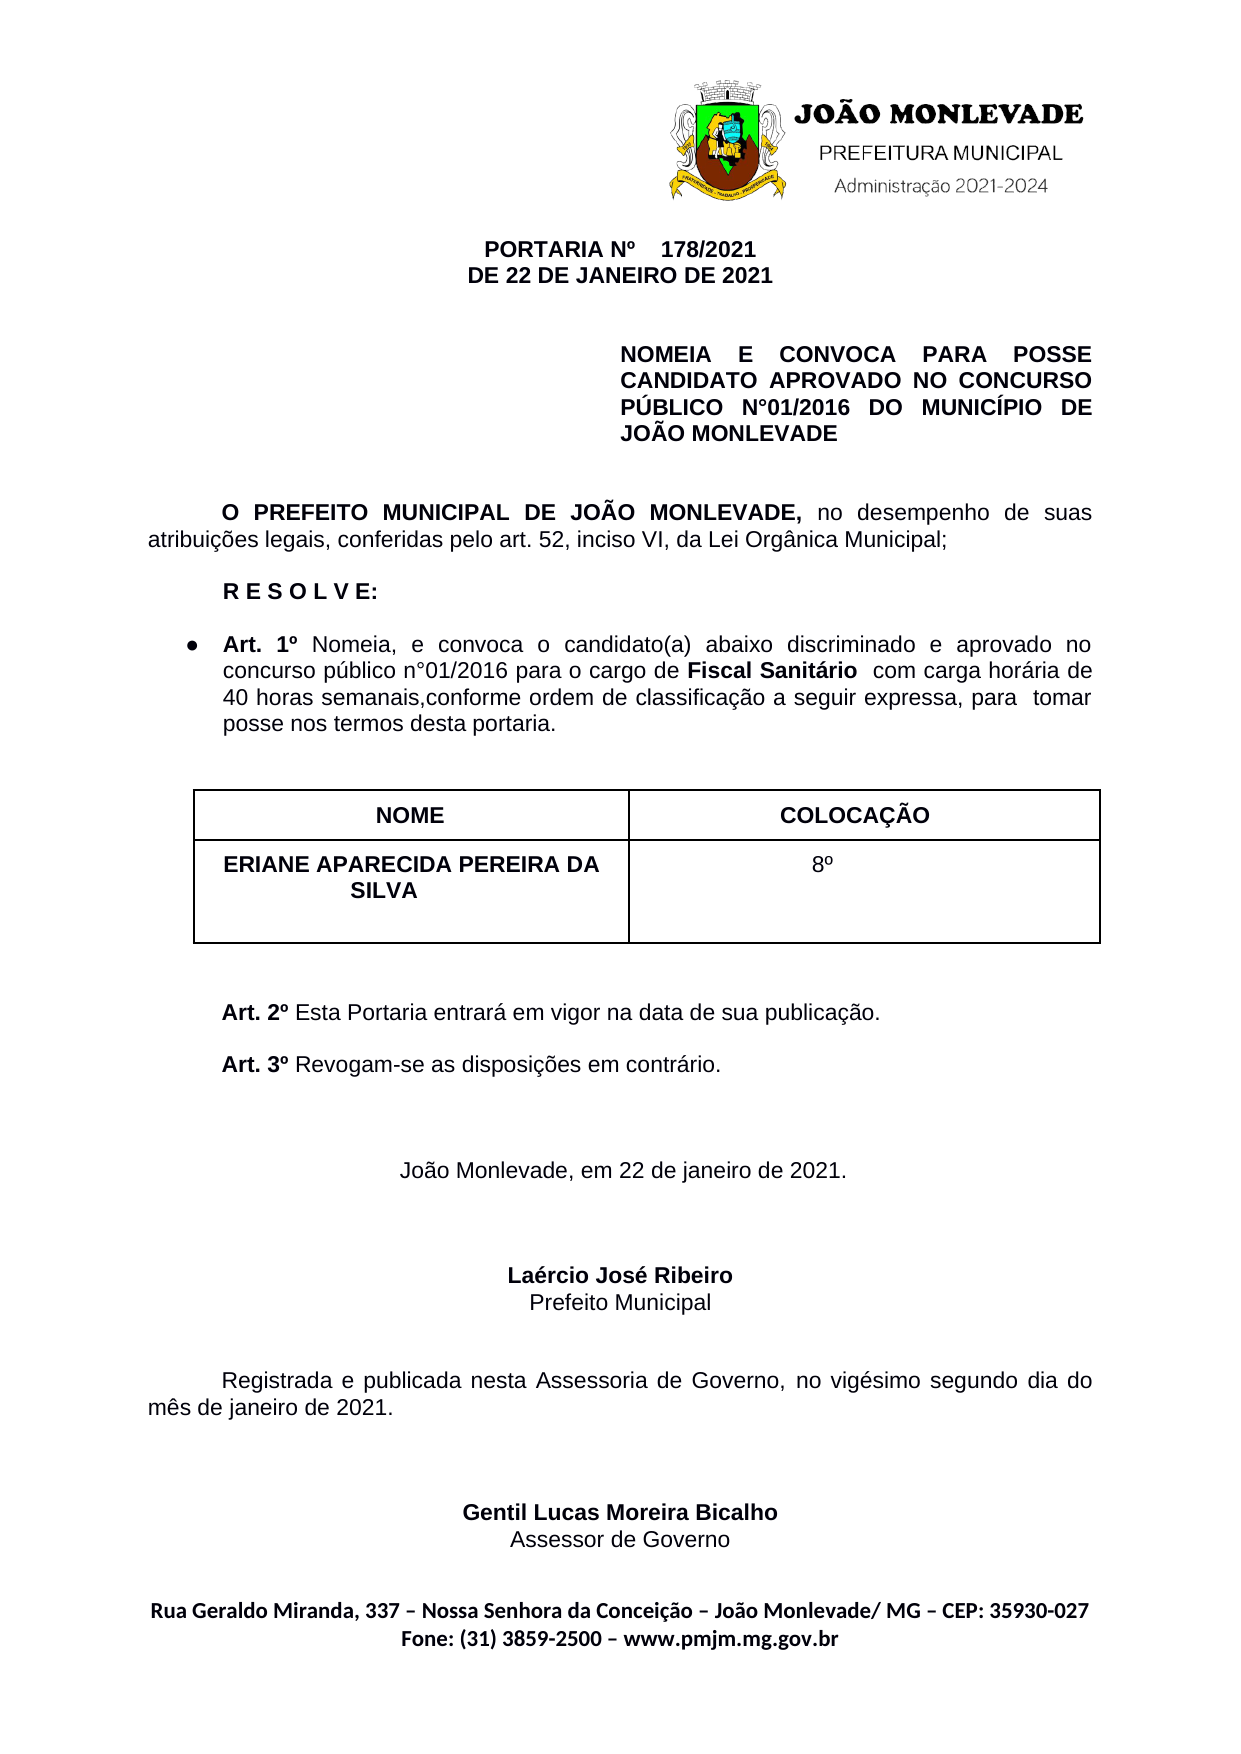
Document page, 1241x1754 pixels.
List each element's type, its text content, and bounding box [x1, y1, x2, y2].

table_cell ERIANE APARECIDA PEREIRA DA SILVA [195, 841, 628, 942]
list Art. 1º Nomeia, e convoca o candidato(a) abaixo discriminado e aprovado no concurso público n°01/2016 para o cargo de Fiscal Sanitário com carga horária de 40 horas semanais,conforme ordem de classificação a seguir expressa, para tomar posse nos termos desta portaria. [185, 631, 1092, 736]
text Assessor de Governo [148, 1526, 1092, 1552]
picture [662, 73, 1093, 208]
text Registrada e publicada nesta Assessoria de Governo, no vigésimo segundo dia do mês de janeiro de 2021. [148, 1367, 1092, 1420]
text NOMEIA E CONVOCA PARA POSSE CANDIDATO APROVADO NO CONCURSO PÚBLICO N°01/2016 DO MUNICÍPIO DE JOÃO MONLEVADE [620, 341, 1092, 447]
text Gentil Lucas Moreira Bicalho [148, 1499, 1092, 1526]
text Art. 3º Revogam-se as disposições em contrário. [148, 1051, 1092, 1078]
text Laércio José Ribeiro [148, 1262, 1092, 1288]
text R E S O L V E: [148, 578, 1092, 605]
table_cell 8º [630, 841, 1099, 942]
text DE 22 DE JANEIRO DE 2021 [148, 262, 1092, 288]
text Prefeito Municipal [148, 1288, 1092, 1315]
table_header NOME [195, 791, 628, 838]
text PORTARIA Nº 178/2021 [148, 236, 1092, 262]
text Art. 2º Esta Portaria entrará em vigor na data de sua publicação. [148, 998, 1092, 1025]
text O PREFEITO MUNICIPAL DE JOÃO MONLEVADE, no desempenho de suas atribuições legais, conferidas pelo art. 52, inciso VI, da Lei Orgânica Municipal; [148, 499, 1092, 552]
table_header COLOCAÇÃO [630, 791, 1099, 838]
text João Monlevade, em 22 de janeiro de 2021. [148, 1157, 1092, 1183]
